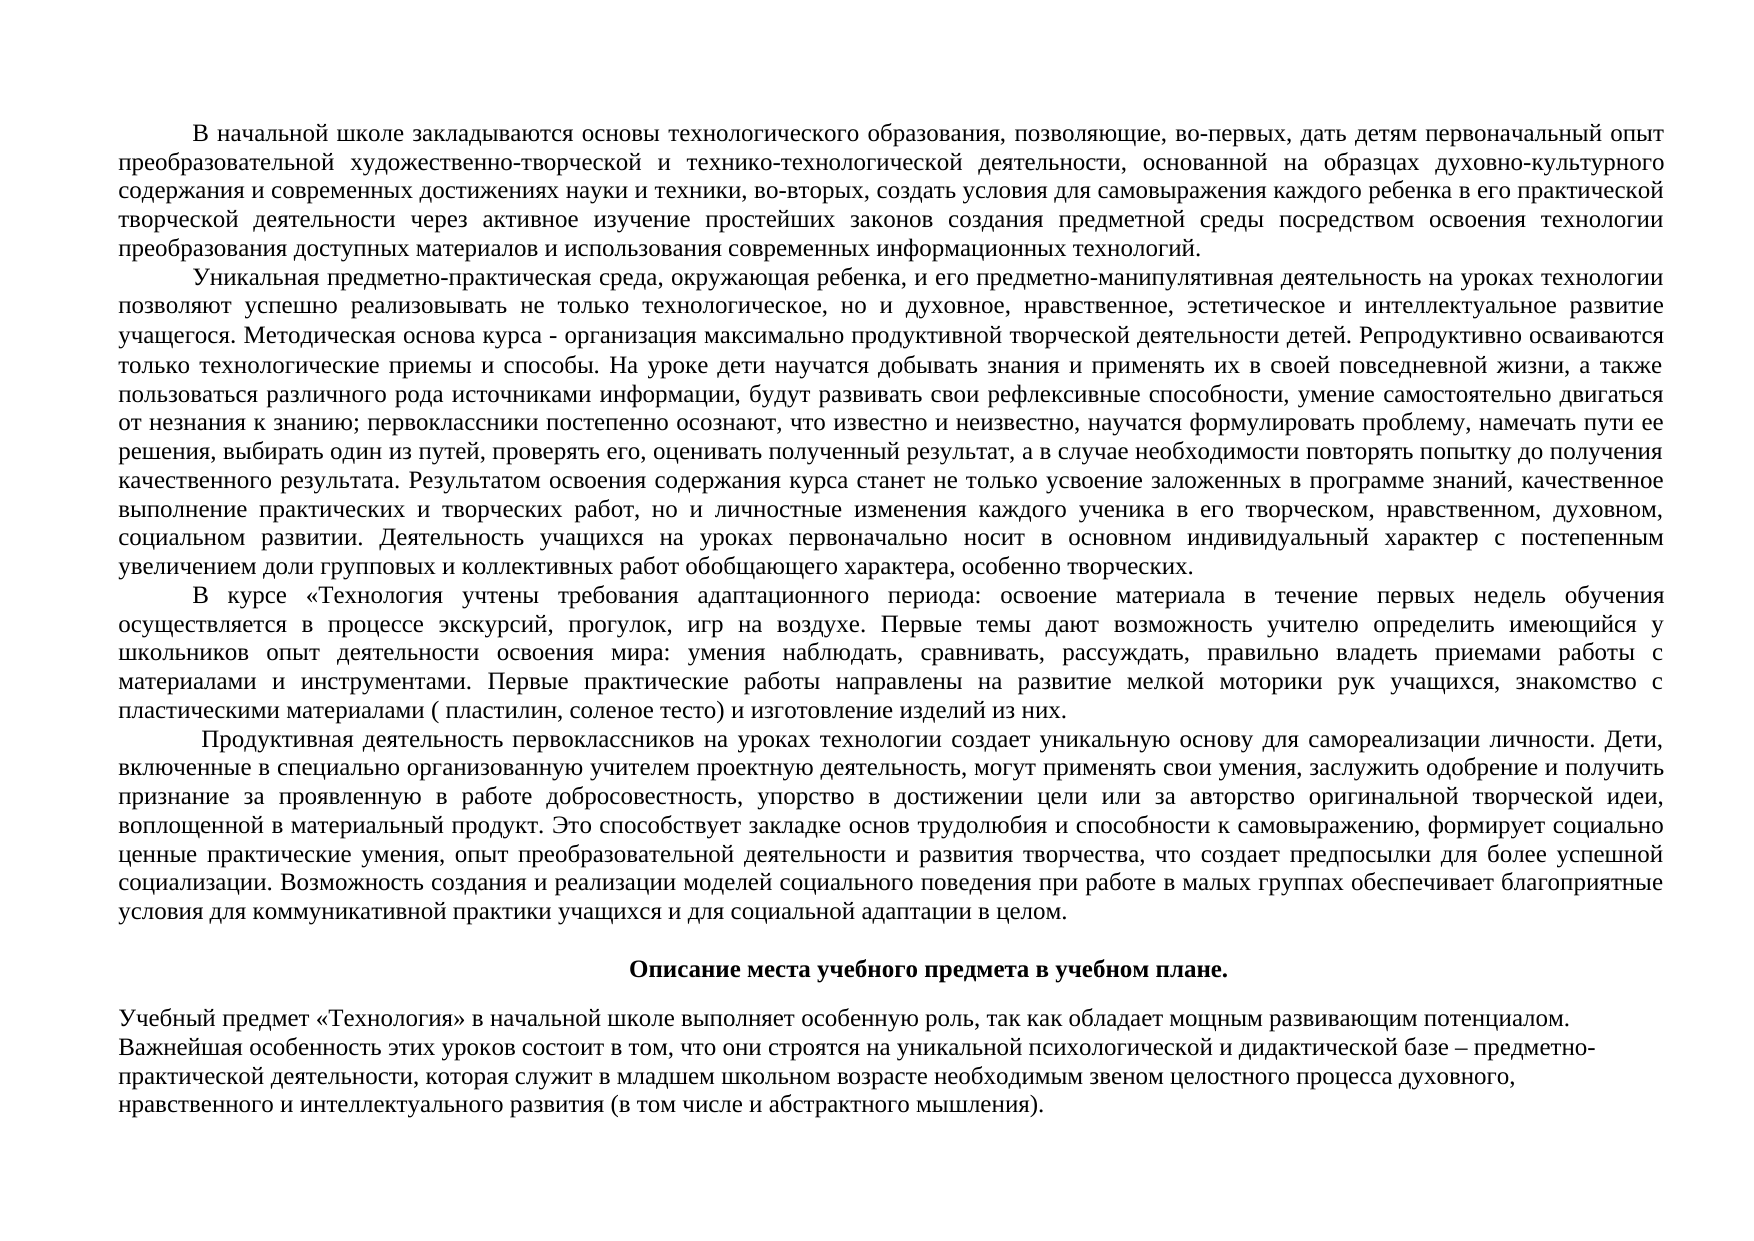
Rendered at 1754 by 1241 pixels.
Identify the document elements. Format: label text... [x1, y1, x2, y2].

text Описание места учебного предмета в учебном плане. [118, 954, 1665, 982]
text Учебный предмет «Технология» в начальной школе выполняет особенную роль, так как обладает мощным развивающим потенциалом. Важнейшая особенность этих уроков состоит в том, что они строятся на уникальной психологической и дидактической базе – предметно-практической деятельности, которая служит в младшем школьном возрасте необходимым звеном целостного процесса духовного, нравственного и интеллектуального развития (в том числе и абстрактного мышления). [118, 1003, 1665, 1118]
text Уникальная предметно-практическая среда, окружающая ребенка, и его предметно-манипулятивная деятельность на уроках технологии позволяют успешно реализовывать не только технологическое, но и духовное, нравственное, эстетическое и интеллектуальное развитие учащегося. Методическая основа курса - организация максимально продуктивной творческой деятельности детей. Репродуктивно осваиваются только технологические приемы и способы. На уроке дети научатся добывать знания и применять их в своей повседневной жизни, а также пользоваться различного рода источниками информации, будут развивать свои рефлексивные способности, умение самостоятельно двигаться от незнания к знанию; первоклассники постепенно осознают, что известно и неизвестно, научатся формулировать проблему, намечать пути ее решения, выбирать один из путей, проверять его, оценивать полученный результат, а в случае необходимости повторять попытку до получения качественного результата. Результатом освоения содержания курса станет не только усвоение заложенных в программе знаний, качественное выполнение практических и творческих работ, но и личностные изменения каждого ученика в его творческом, нравственном, духовном, социальном развитии. Деятельность учащихся на уроках первоначально носит в основном индивидуальный характер с постепенным увеличением доли групповых и коллективных работ обобщающего характера, особенно творческих. [118, 262, 1665, 580]
text В начальной школе закладываются основы технологического образования, позволяющие, во-первых, дать детям первоначальный опыт преобразовательной художественно-творческой и технико-технологической деятельности, основанной на образцах духовно-культурного содержания и современных достижениях науки и техники, во-вторых, создать условия для самовыражения каждого ребенка в его практической творческой деятельности через активное изучение простейших законов создания предметной среды посредством освоения технологии преобразования доступных материалов и использования современных информационных технологий. [118, 118, 1665, 262]
text Продуктивная деятельность первоклассников на уроках технологии создает уникальную основу для самореализации личности. Дети, включенные в специально организованную учителем проектную деятельность, могут применять свои умения, заслужить одобрение и получить признание за проявленную в работе добросовестность, упорство в достижении цели или за авторство оригинальной творческой идеи, воплощенной в материальный продукт. Это способствует закладке основ трудолюбия и способности к самовыражению, формирует социально ценные практические умения, опыт преобразовательной деятельности и развития творчества, что создает предпосылки для более успешной социализации. Возможность создания и реализации моделей социального поведения при работе в малых группах обеспечивает благоприятные условия для коммуникативной практики учащихся и для социальной адаптации в целом. [118, 724, 1665, 925]
text В курсе «Технология учтены требования адаптационного периода: освоение материала в течение первых недель обучения осуществляется в процессе экскурсий, прогулок, игр на воздухе. Первые темы дают возможность учителю определить имеющийся у школьников опыт деятельности освоения мира: умения наблюдать, сравнивать, рассуждать, правильно владеть приемами работы с материалами и инструментами. Первые практические работы направлены на развитие мелкой моторики рук учащихся, знакомство с пластическими материалами ( пластилин, соленое тесто) и изготовление изделий из них. [118, 580, 1665, 724]
